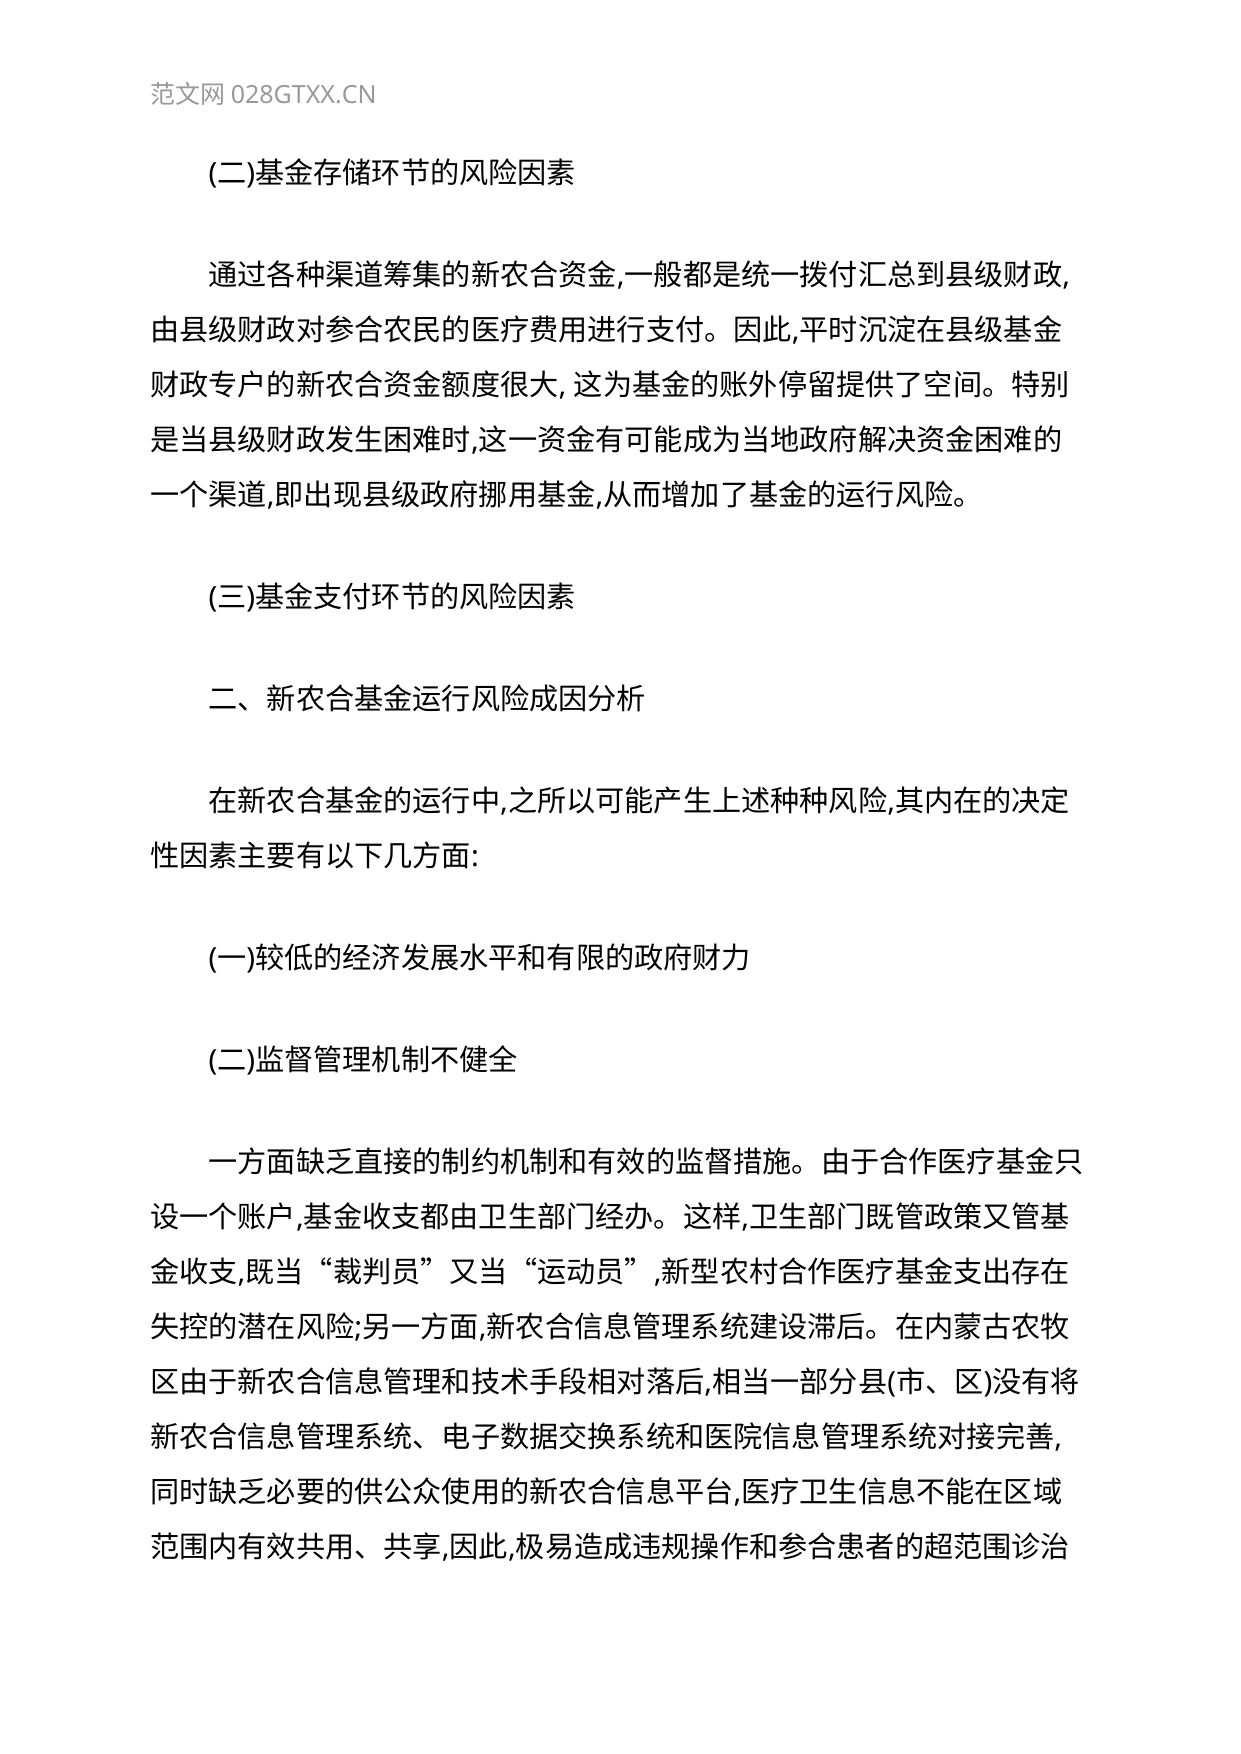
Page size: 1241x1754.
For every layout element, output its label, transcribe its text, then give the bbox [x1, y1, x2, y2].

text 通过各种渠道筹集的新农合资金,一般都是统一拨付汇总到县级财政,由县级财政对参合农民的医疗费用进行支付。因此,平时沉淀在县级基金财政专户的新农合资金额度很大, 这为基金的账外停留提供了空间。特别是当县级财政发生困难时,这一资金有可能成为当地政府解决资金困难的一个渠道,即出现县级政府挪用基金,从而增加了基金的运行风险。 [150, 252, 1090, 514]
text (三)基金支付环节的风险因素 [150, 574, 1090, 616]
text 在新农合基金的运行中,之所以可能产生上述种种风险,其内在的决定性因素主要有以下几方面: [150, 778, 1090, 875]
text (二)基金存储环节的风险因素 [150, 150, 1090, 192]
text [150, 1139, 1090, 1566]
text (二)监督管理机制不健全 [150, 1037, 1090, 1079]
text 二、新农合基金运行风险成因分析 [150, 676, 1090, 718]
text (一)较低的经济发展水平和有限的政府财力 [150, 935, 1090, 977]
